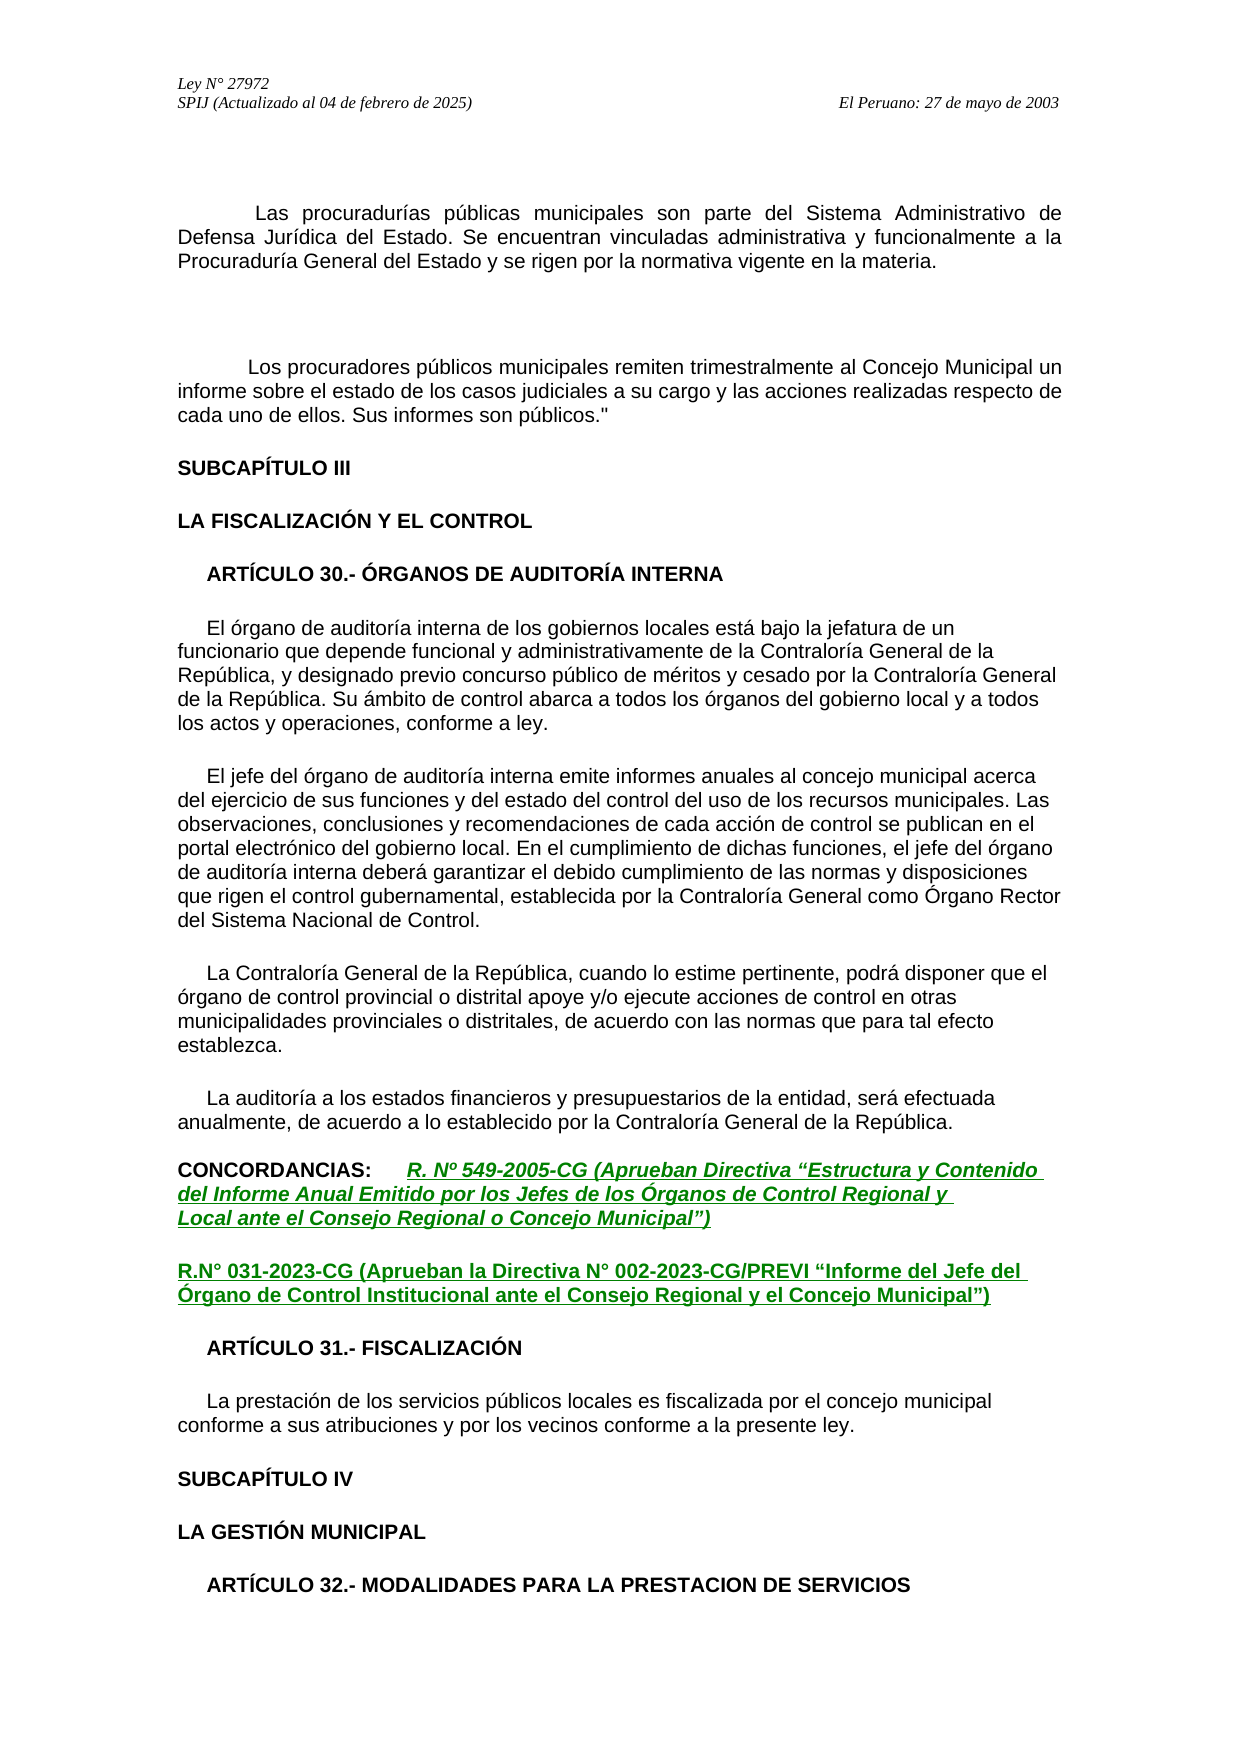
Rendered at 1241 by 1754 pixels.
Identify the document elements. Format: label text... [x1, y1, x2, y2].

text La Contraloría General de la República, cuando lo estime pertinente, podrá disponer que el órgano de control provincial o distrital apoye y/o ejecute acciones de control en otras municipalidades provinciales o distritales, de acuerdo con las normas que para tal efecto establezca. [177, 961, 1063, 1057]
text SUBCAPÍTULO III [177, 456, 1063, 480]
text ARTÍCULO 32.- MODALIDADES PARA LA PRESTACION DE SERVICIOS [177, 1573, 1063, 1597]
text Las procuradurías públicas municipales son parte del Sistema Administrativo de Defensa Jurídica del Estado. Se encuentran vinculadas administrativa y funcionalmente a la Procuraduría General del Estado y se rigen por la normativa vigente en la materia. [177, 201, 1063, 273]
text La auditoría a los estados financieros y presupuestarios de la entidad, será efectuada anualmente, de acuerdo a lo establecido por la Contraloría General de la República. CONCORDANCIAS: R. Nº 549-2005-CG (Aprueban Directiva “Estructura y Contenido del Informe Anual Emitido por los Jefes de los Órganos de Control Regional y Local ante el Consejo Regional o Concejo Municipal”) [177, 1086, 1063, 1230]
text LA FISCALIZACIÓN Y EL CONTROL [177, 509, 1063, 533]
text Los procuradores públicos municipales remiten trimestralmente al Concejo Municipal un informe sobre el estado de los casos judiciales a su cargo y las acciones realizadas respecto de cada uno de ellos. Sus informes son públicos." [177, 355, 1063, 427]
text ARTÍCULO 30.- ÓRGANOS DE AUDITORÍA INTERNA [177, 562, 1063, 586]
text LA GESTIÓN MUNICIPAL [177, 1519, 1063, 1543]
text El jefe del órgano de auditoría interna emite informes anuales al concejo municipal acerca del ejercicio de sus funciones y del estado del control del uso de los recursos municipales. Las observaciones, conclusiones y recomendaciones de cada acción de control se publican en el portal electrónico del gobierno local. En el cumplimiento de dichas funciones, el jefe del órgano de auditoría interna deberá garantizar el debido cumplimiento de las normas y disposiciones que rigen el control gubernamental, establecida por la Contraloría General como Órgano Rector del Sistema Nacional de Control. [177, 764, 1063, 932]
text SUBCAPÍTULO IV [177, 1466, 1063, 1490]
text ARTÍCULO 31.- FISCALIZACIÓN [177, 1336, 1063, 1360]
text El órgano de auditoría interna de los gobiernos locales está bajo la jefatura de un funcionario que depende funcional y administrativamente de la Contraloría General de la República, y designado previo concurso público de méritos y cesado por la Contraloría General de la República. Su ámbito de control abarca a todos los órganos del gobierno local y a todos los actos y operaciones, conforme a ley. [177, 615, 1063, 735]
text La prestación de los servicios públicos locales es fiscalizada por el concejo municipal conforme a sus atribuciones y por los vecinos conforme a la presente ley. [177, 1389, 1063, 1437]
text R.N° 031-2023-CG (Aprueban la Directiva N° 002-2023-CG/PREVI “Informe del Jefe del Órgano de Control Institucional ante el Consejo Regional y el Concejo Municipal”) [177, 1259, 1063, 1307]
